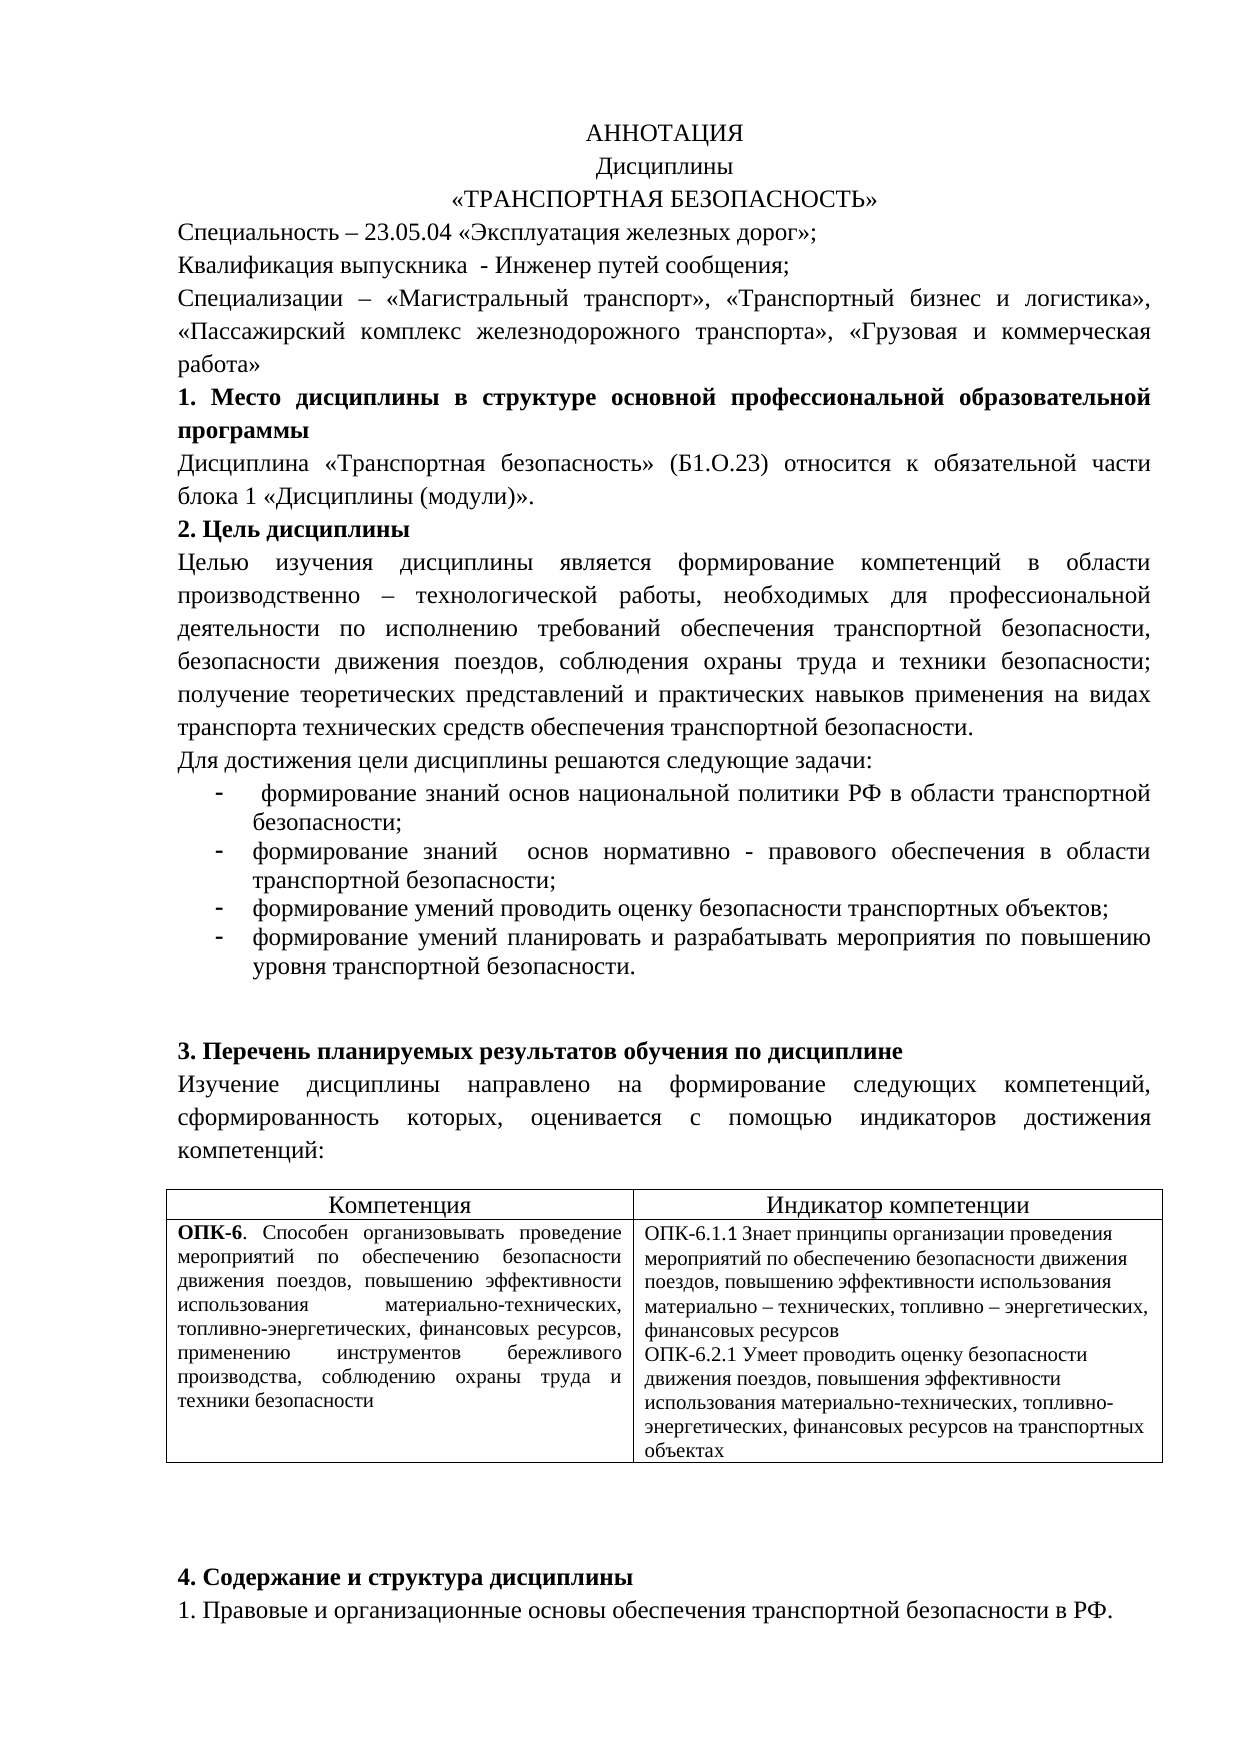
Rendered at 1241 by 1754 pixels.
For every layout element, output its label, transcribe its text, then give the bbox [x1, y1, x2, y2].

text Дисциплины [177, 151, 1152, 180]
text АННОТАЦИЯ [177, 118, 1152, 147]
text Квалификация выпускника - Инженер путей сообщения; [177, 250, 1152, 279]
text Специализации – «Магистральный транспорт», «Транспортный бизнес и логистика», «Пассажирский комплекс железнодорожного транспорта», «Грузовая и коммерческая работа» [177, 283, 1152, 378]
text Изучение дисциплины направлено на формирование следующих компетенций, сформированность которых, оценивается с помощью индикаторов достижения компетенций: [177, 1069, 1152, 1164]
text Специальность – 23.05.04 «Эксплуатация железных дорог»; [177, 217, 1152, 246]
text 4. Содержание и структура дисциплины [177, 1562, 1152, 1591]
text Дисциплина «Транспортная безопасность» (Б1.О.23) относится к обязательной части блока 1 «Дисциплины (модули)». [177, 448, 1152, 510]
text 1. Место дисциплины в структуре основной профессиональной образовательной программы [177, 382, 1152, 444]
text «ТРАНСПОРТНАЯ БЕЗОПАСНОСТЬ» [177, 184, 1152, 213]
text Целью изучения дисциплины является формирование компетенций в области производственно – технологической работы, необходимых для профессиональной деятельности по исполнению требований обеспечения транспортной безопасности, безопасности движения поездов, соблюдения охраны труда и техники безопасности; получение теоретических представлений и практических навыков применения на видах транспорта технических средств обеспечения транспортной безопасности. [177, 547, 1152, 741]
list формирование знаний основ нормативно - правового обеспечения в области транспортной безопасности; [215, 836, 1152, 893]
list формирование знаний основ национальной политики РФ в области транспортной безопасности; [215, 778, 1152, 836]
list формирование умений планировать и разрабатывать мероприятия по повышению уровня транспортной безопасности. [215, 922, 1152, 980]
table_cell ОПК-6.1.1 Знает принципы организации проведения мероприятий по обеспечению безопасности движения поездов, повышению эффективности использования материально – технических, топливно – энергетических, финансовых ресурсов ОПК-6.2.1 Умеет проводить оценку безопасности движения поездов, повышения эффективности использования материально-технических, топливно-энергетических, финансовых ресурсов на транспортных объектах [634, 1220, 1162, 1462]
text Для достижения цели дисциплины решаются следующие задачи: [177, 746, 1152, 774]
list формирование умений проводить оценку безопасности транспортных объектов; [215, 893, 1152, 922]
text 1. Правовые и организационные основы обеспечения транспортной безопасности в РФ. [177, 1595, 1152, 1624]
text 2. Цель дисциплины [177, 514, 1152, 543]
text 3. Перечень планируемых результатов обучения по дисциплине [177, 1036, 1152, 1065]
table_cell ОПК-6. Способен организовывать проведение мероприятий по обеспечению безопасности движения поездов, повышению эффективности использования материально-технических, топливно-энергетических, финансовых ресурсов, применению инструментов бережливого производства, соблюдению охраны труда и техники безопасности [167, 1220, 633, 1462]
table_header Компетенция [167, 1190, 633, 1219]
table_header Индикатор компетенции [634, 1190, 1162, 1219]
